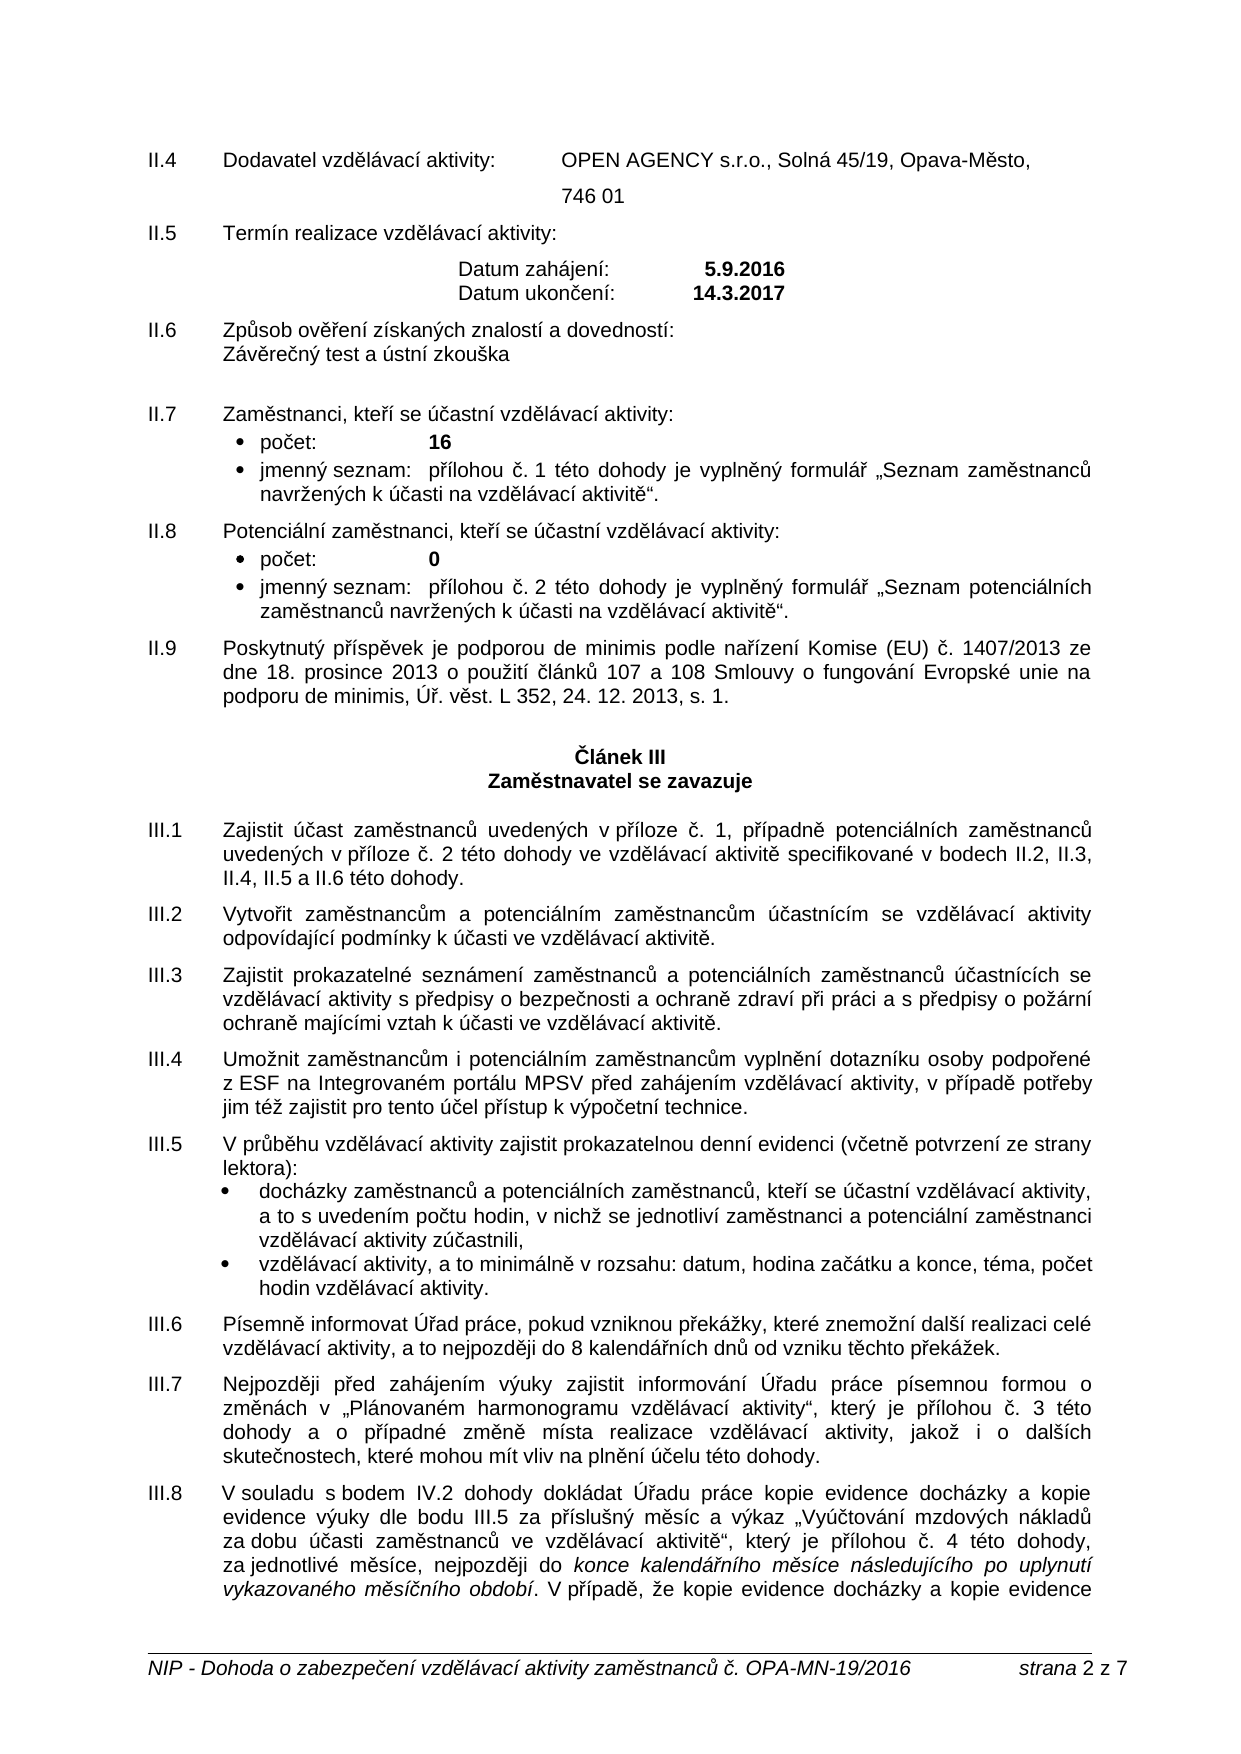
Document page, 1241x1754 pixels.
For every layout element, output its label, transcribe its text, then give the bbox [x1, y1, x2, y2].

list Zajistit účast zaměstnanců uvedených v příloze č. 1, případně potenciálních zaměstnanců uvedených v příloze č. 2 této dohody ve vzdělávací aktivitě specifikované v bodech II.2, II.3, II.4, II.5 a II.6 této dohody. [148, 818, 1092, 890]
text Dodavatel vzdělávací aktivity: OPEN AGENCY s.r.o., Solná 45/19, Opava-Město, [148, 148, 1092, 172]
list 746 01 [148, 184, 1092, 208]
list V průběhu vzdělávací aktivity zajistit prokazatelnou denní evidenci (včetně potvrzení ze strany lektora): [148, 1131, 1092, 1179]
text Potenciální zaměstnanci, kteří se účastní vzdělávací aktivity: [148, 519, 1092, 543]
list docházky zaměstnanců a potenciálních zaměstnanců, kteří se účastní vzdělávací aktivity, a to s uvedením počtu hodin, v nichž se jednotliví zaměstnanci a potenciální zaměstnanci vzdělávací aktivity zúčastnili, [221, 1179, 1092, 1251]
list jmenný seznam: přílohou č. 1 této dohody je vyplněný formulář „Seznam zaměstnanců navržených k účasti na vzdělávací aktivitě“. [236, 458, 1092, 506]
list Zajistit prokazatelné seznámení zaměstnanců a potenciálních zaměstnanců účastnících se vzdělávací aktivity s předpisy o bezpečnosti a ochraně zdraví při práci a s předpisy o požární ochraně majícími vztah k účasti ve vzdělávací aktivitě. [148, 963, 1092, 1034]
list jmenný seznam: přílohou č. 2 této dohody je vyplněný formulář „Seznam potenciálních zaměstnanců navržených k účasti na vzdělávací aktivitě“. [236, 575, 1092, 623]
text Termín realizace vzdělávací aktivity: [148, 221, 1092, 244]
list Datum zahájení: 5.9.2016 Datum ukončení: 14.3.2017 [223, 257, 1092, 305]
list počet: 0 [236, 547, 1092, 571]
text Způsob ověření získaných znalostí a dovedností: Závěrečný test a ústní zkouška [148, 317, 1092, 389]
list Umožnit zaměstnancům i potenciálním zaměstnancům vyplnění dotazníku osoby podpořené z ESF na Integrovaném portálu MPSV před zahájením vzdělávací aktivity, v případě potřeby jim též zajistit pro tento účel přístup k výpočetní technice. [148, 1047, 1092, 1119]
list vzdělávací aktivity, a to minimálně v rozsahu: datum, hodina začátku a konce, téma, počet hodin vzdělávací aktivity. [221, 1251, 1092, 1299]
list Nejpozději před zahájením výuky zajistit informování Úřadu práce písemnou formou o změnách v „Plánovaném harmonogramu vzdělávací aktivity“, který je přílohou č. 3 této dohody a o případné změně místa realizace vzdělávací aktivity, jakož i o dalších skutečnostech, které mohou mít vliv na plnění účelu této dohody. [148, 1372, 1092, 1468]
list Vytvořit zaměstnancům a potenciálním zaměstnancům účastnícím se vzdělávací aktivity odpovídající podmínky k účasti ve vzdělávací aktivitě. [148, 902, 1092, 950]
list Písemně informovat Úřad práce, pokud vzniknou překážky, které znemožní další realizaci celé vzdělávací aktivity, a to nejpozději do 8 kalendářních dnů od vzniku těchto překážek. [148, 1312, 1092, 1360]
text Poskytnutý příspěvek je podporou de minimis podle nařízení Komise (EU) č. 1407/2013 ze dne 18. prosince 2013 o použití článků 107 a 108 Smlouvy o fungování Evropské unie na podporu de minimis, Úř. věst. L 352, 24. 12. 2013, s. 1. [148, 636, 1092, 707]
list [148, 1481, 1092, 1600]
list počet: 16 [236, 430, 1092, 454]
text Zaměstnanci, kteří se účastní vzdělávací aktivity: [148, 402, 1092, 426]
text Článek III [148, 745, 1092, 769]
text Zaměstnavatel se zavazuje [148, 769, 1092, 793]
